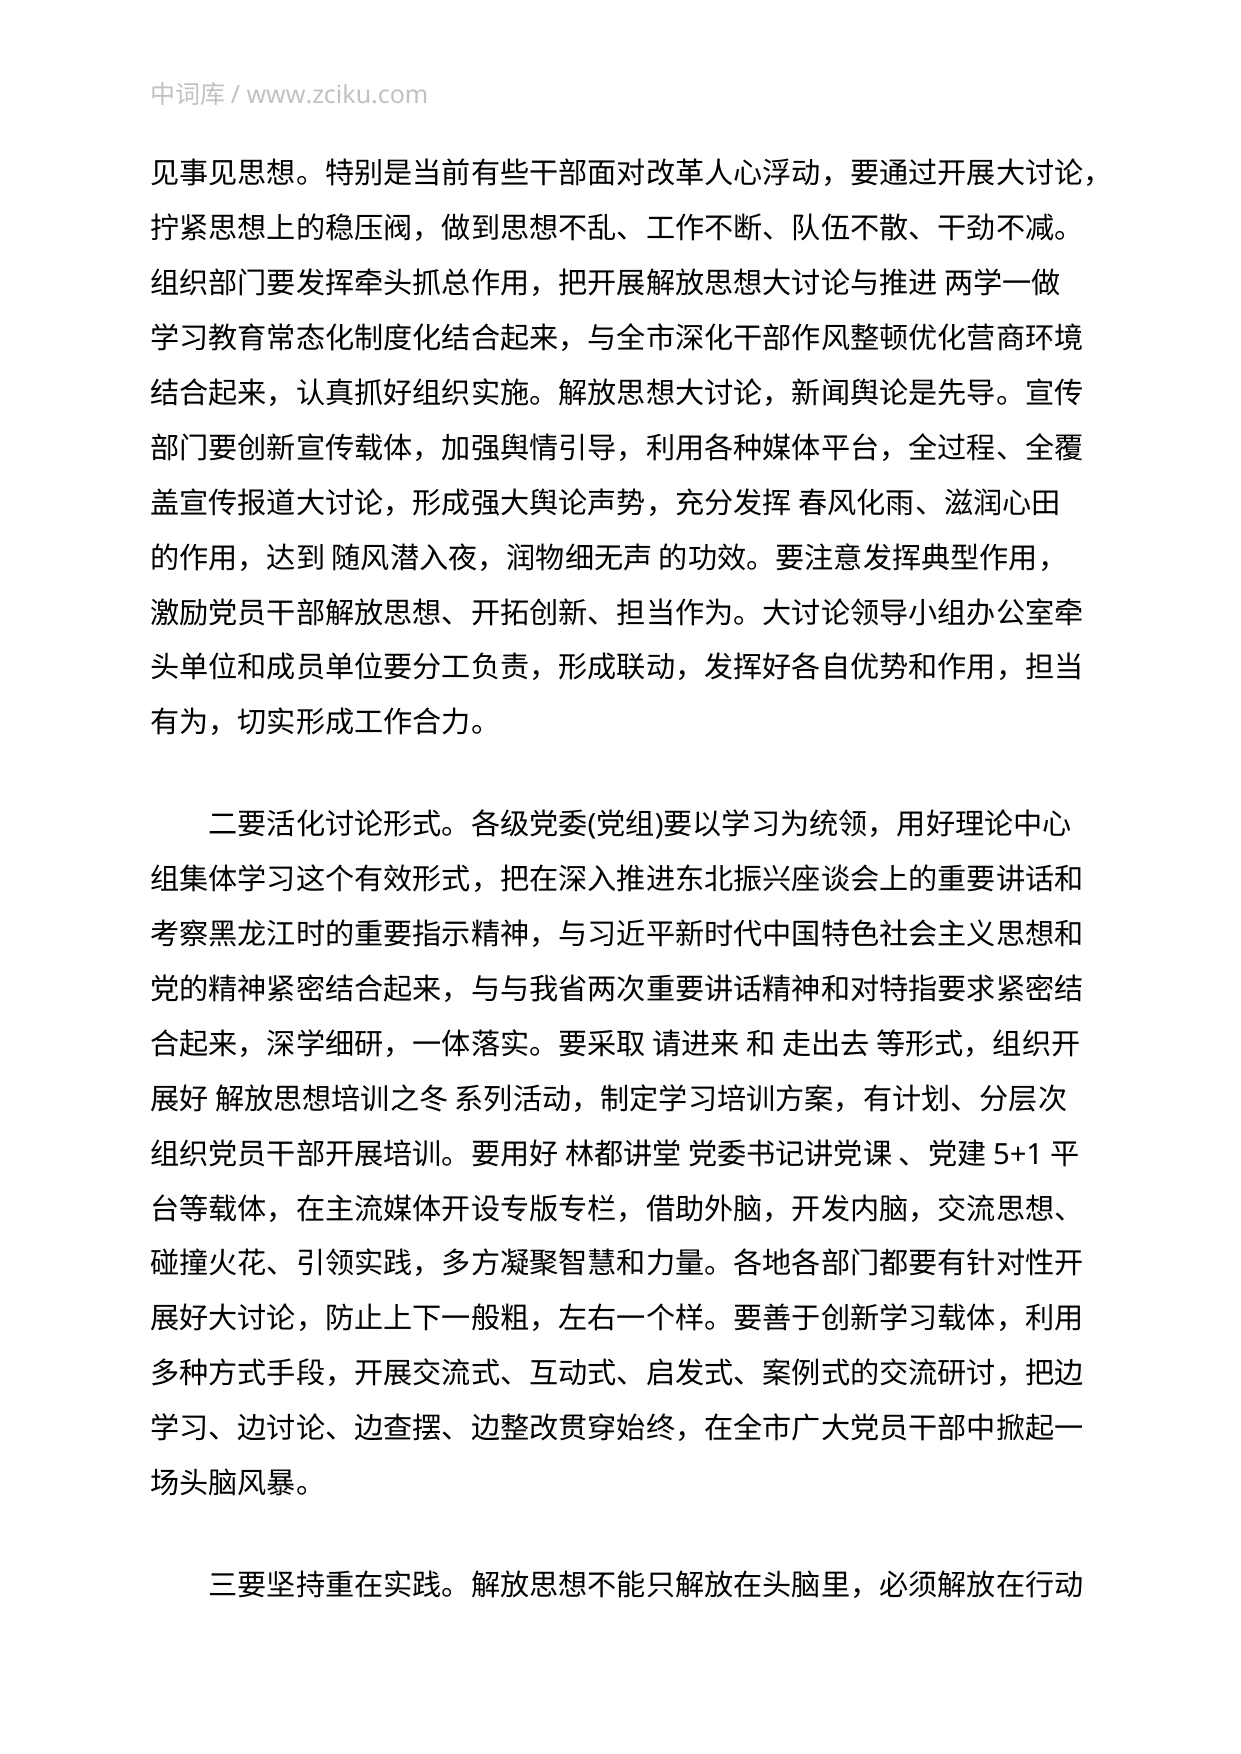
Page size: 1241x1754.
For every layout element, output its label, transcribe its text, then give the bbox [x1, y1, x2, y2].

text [150, 1561, 1090, 1604]
text 二要活化讨论形式。各级党委(党组)要以学习为统领，用好理论中心组集体学习这个有效形式，把在深入推进东北振兴座谈会上的重要讲话和考察黑龙江时的重要指示精神，与习近平新时代中国特色社会主义思想和党的精神紧密结合起来，与与我省两次重要讲话精神和对特指要求紧密结合起来，深学细研，一体落实。要采取 请进来 和 走出去 等形式，组织开展好 解放思想培训之冬 系列活动，制定学习培训方案，有计划、分层次组织党员干部开展培训。要用好 林都讲堂 党委书记讲党课 、党建 5+1 平台等载体，在主流媒体开设专版专栏，借助外脑，开发内脑，交流思想、碰撞火花、引领实践，多方凝聚智慧和力量。各地各部门都要有针对性开展好大讨论，防止上下一般粗，左右一个样。要善于创新学习载体，利用多种方式手段，开展交流式、互动式、启发式、案例式的交流研讨，把边学习、边讨论、边查摆、边整改贯穿始终，在全市广大党员干部中掀起一场头脑风暴。 [150, 801, 1090, 1502]
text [150, 150, 1090, 741]
